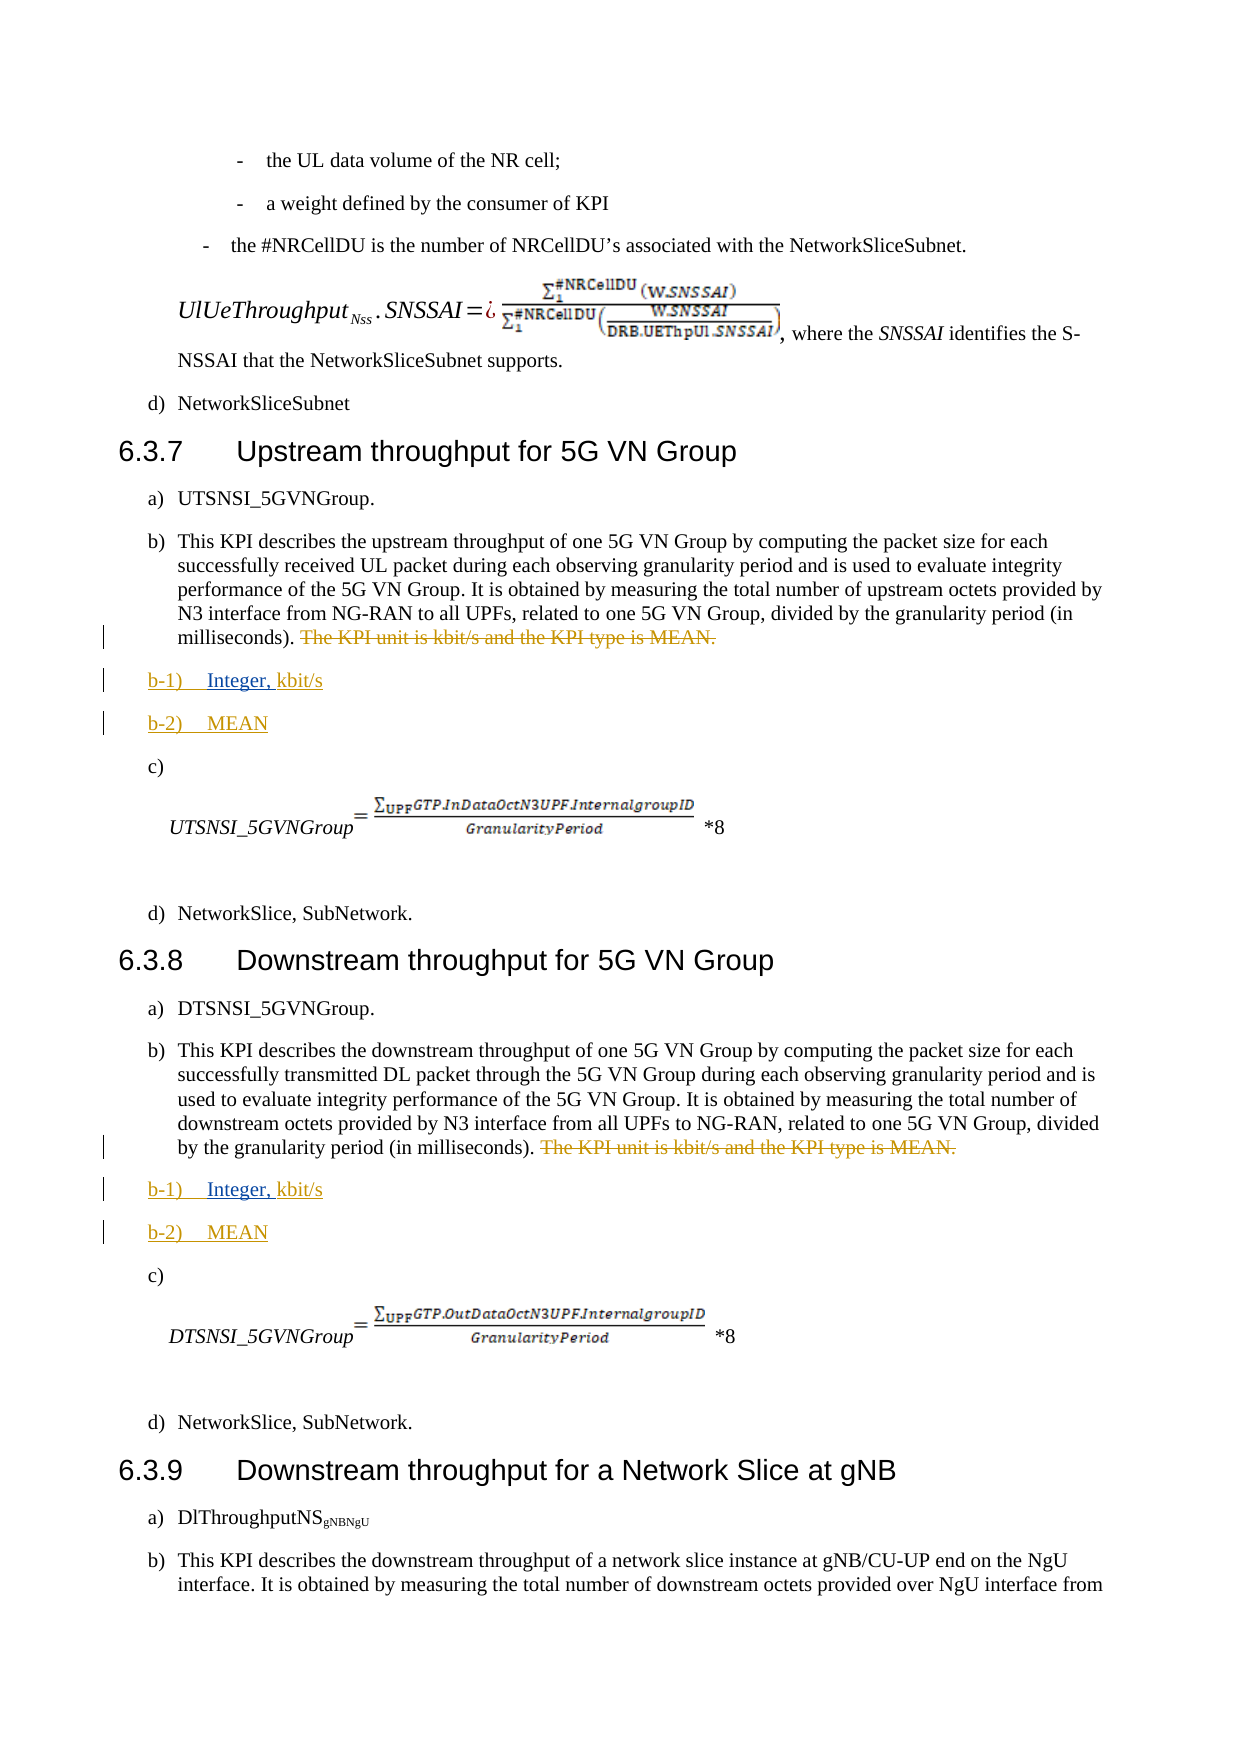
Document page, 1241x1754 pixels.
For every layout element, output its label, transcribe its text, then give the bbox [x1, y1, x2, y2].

picture [502, 276, 780, 340]
subtitle 6.3.9 Downstream throughput for a Network Slice at gNB [118, 1453, 1122, 1486]
picture [353, 1305, 705, 1344]
picture [353, 796, 694, 835]
text - a weight defined by the consumer of KPI [207, 191, 1122, 214]
text , where the SNSSAI identifies the S-NSSAI that the NetworkSliceSubnet supports. [177, 276, 1122, 372]
text a) DlThroughputNSgNBNgU [148, 1505, 1122, 1529]
text d) NetworkSliceSubnet [148, 391, 1122, 415]
text a) DTSNSI_5GVNGroup. [148, 996, 1122, 1019]
text c) [148, 754, 1122, 778]
text c) [148, 1263, 1122, 1287]
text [148, 1548, 1122, 1596]
text b) This KPI describes the upstream throughput of one 5G VN Group by computing the packet size for each successfully received UL packet during each observing granularity period and is used to evaluate integrity performance of the 5G VN Group. It is obtained by measuring the total number of upstream octets provided by N3 interface from NG-RAN to all UPFs, related to one 5G VN Group, divided by the granularity period (in milliseconds). [148, 529, 1122, 649]
text b) This KPI describes the downstream throughput of one 5G VN Group by computing the packet size for each successfully transmitted DL packet through the 5G VN Group during each observing granularity period and is used to evaluate integrity performance of the 5G VN Group. It is obtained by measuring the total number of downstream octets provided by N3 interface from all UPFs to NG-RAN, related to one 5G VN Group, divided by the granularity period (in milliseconds). [148, 1038, 1122, 1159]
subtitle 6.3.8 Downstream throughput for 5G VN Group [118, 943, 1122, 977]
text - the UL data volume of the NR cell; [207, 148, 1122, 172]
text - the #NRCellDU is the number of NRCellDU’s associated with the NetworkSliceSubnet. [202, 233, 1122, 257]
text d) NetworkSlice, SubNetwork. [148, 1410, 1122, 1434]
text d) NetworkSlice, SubNetwork. [148, 900, 1122, 924]
subtitle 6.3.7 Upstream throughput for 5G VN Group [118, 434, 1122, 467]
text a) UTSNSI_5GVNGroup. [148, 486, 1122, 510]
